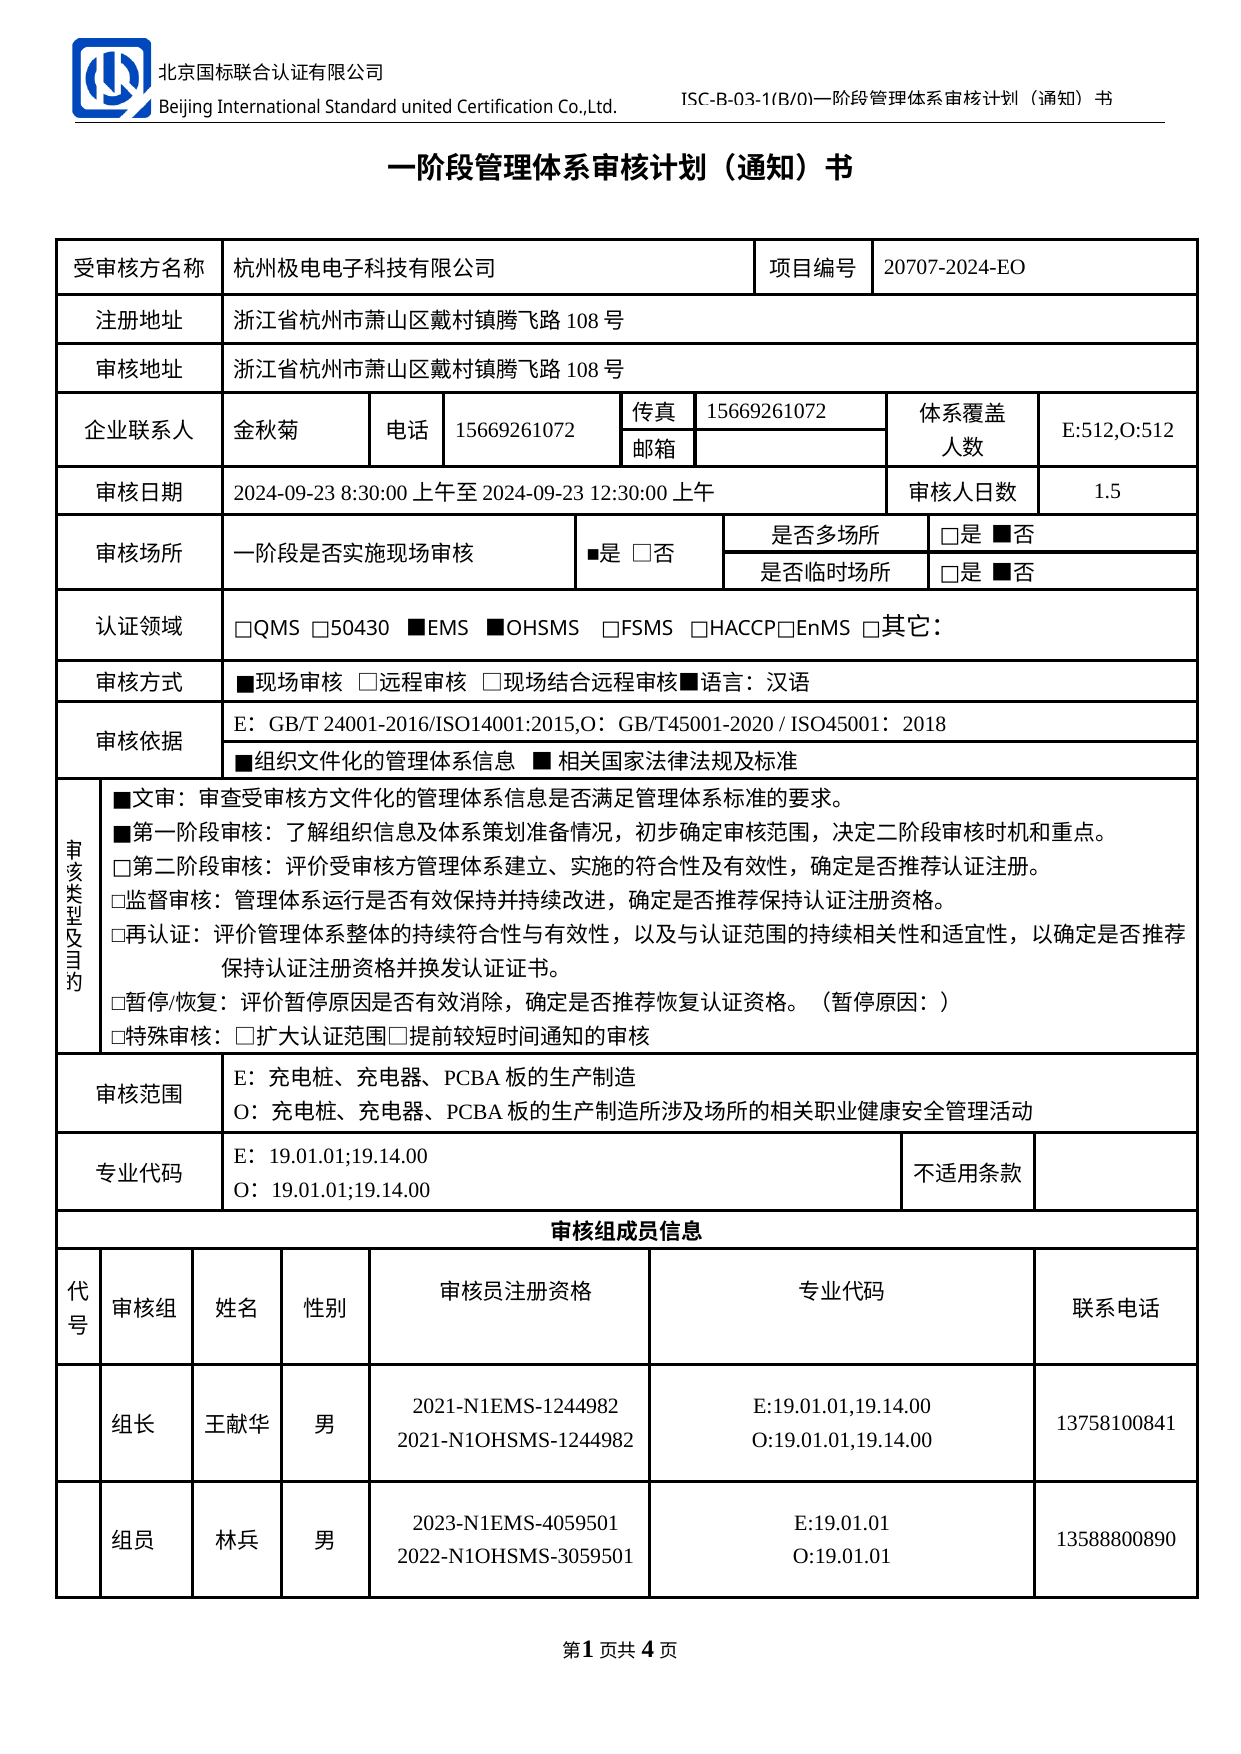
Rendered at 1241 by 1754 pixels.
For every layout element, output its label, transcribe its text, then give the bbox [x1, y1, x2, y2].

table_cell E：19.01.01;19.14.00 O：19.01.01;19.14.00 [224, 1134, 900, 1209]
table_cell 审核类型及目的 [58, 780, 99, 1052]
table_cell 专业代码 [651, 1250, 1033, 1363]
table_cell 是否多场所 [725, 516, 927, 550]
table_header 受审核方名称 [58, 241, 221, 293]
table_cell [697, 431, 885, 465]
table_cell 代号 [58, 1250, 99, 1363]
table_cell 浙江省杭州市萧山区戴村镇腾飞路108号 [224, 345, 1196, 391]
table_cell E：充电桩、充电器、PCBA板的生产制造 O：充电桩、充电器、PCBA板的生产制造所涉及场所的相关职业健康安全管理活动 [224, 1055, 1196, 1131]
table_cell 1.5 [1040, 468, 1196, 513]
table_cell 13588800890 [1036, 1483, 1196, 1596]
table_cell 体系覆盖 人数 [888, 394, 1037, 465]
table_cell 是否临时场所 [725, 554, 927, 587]
table_cell 15669261072 [697, 394, 885, 428]
text 一阶段管理体系审核计划（通知）书 [75, 131, 1165, 199]
table_cell 组员 [102, 1483, 191, 1596]
table_cell 审核范围 [58, 1055, 221, 1131]
table_cell 15669261072 [445, 394, 619, 465]
table_cell 传真 [623, 394, 693, 428]
table_cell 13758100841 [1036, 1366, 1196, 1479]
table_header 杭州极电电子科技有限公司 [224, 241, 753, 293]
table_header 项目编号 [756, 241, 871, 293]
table_cell 审核场所 [58, 516, 221, 587]
table_cell 一阶段是否实施现场审核 [224, 516, 574, 587]
table_cell 林兵 [194, 1483, 280, 1596]
table_cell 审核日期 [58, 468, 221, 513]
table_cell [58, 1483, 99, 1596]
table_cell 2023-N1EMS-4059501 2022-N1OHSMS-3059501 [371, 1483, 648, 1596]
table_cell 王献华 [194, 1366, 280, 1479]
table_cell □QMS □50430 ■EMS ■OHSMS □FSMS □HACCP□EnMS □其它： [224, 591, 1196, 658]
table_cell ■文审：审查受审核方文件化的管理体系信息是否满足管理体系标准的要求。 ■第一阶段审核：了解组织信息及体系策划准备情况，初步确定审核范围，决定二阶段审核时机和重点。 □第二阶段审核：评价受审核方管理体系建立、实施的符合性及有效性，确定是否推荐认证注册。 □监督审核：管理体系运行是否有效保持并持续改进，确定是否推荐保持认证注册资格。 □再认证：评价管理体系整体的持续符合性与有效性，以及与认证范围的持续相关性和适宜性，以确定是否推荐保持认证注册资格并换发认证证书。 □暂停/恢复：评价暂停原因是否有效消除，确定是否推荐恢复认证资格。（暂停原因：） □特殊审核：□扩大认证范围□提前较短时间通知的审核 [102, 780, 1196, 1052]
picture [72, 38, 152, 118]
table_cell E:19.01.01 O:19.01.01 [651, 1483, 1033, 1596]
table_cell 审核人日数 [888, 468, 1037, 513]
table_cell E:512,O:512 [1040, 394, 1196, 465]
table_header 20707-2024-EO [874, 241, 1196, 293]
table_cell 男 [283, 1483, 368, 1596]
table_cell 企业联系人 [58, 394, 221, 465]
table_cell 审核员注册资格 [371, 1250, 648, 1363]
table_cell ■现场审核 □远程审核 □现场结合远程审核■语言：汉语 [224, 662, 1196, 700]
table_cell 认证领域 [58, 591, 221, 658]
table_cell 2021-N1EMS-1244982 2021-N1OHSMS-1244982 [371, 1366, 648, 1479]
table_cell 男 [283, 1366, 368, 1479]
table_cell 审核方式 [58, 662, 221, 700]
table_cell 组长 [102, 1366, 191, 1479]
table_cell 电话 [371, 394, 442, 465]
table_cell 性别 [283, 1250, 368, 1363]
table_cell 审核组 [102, 1250, 191, 1363]
table_cell 金秋菊 [224, 394, 368, 465]
table_cell 联系电话 [1036, 1250, 1196, 1363]
table_cell □是 ■否 [930, 516, 1196, 550]
table_cell 浙江省杭州市萧山区戴村镇腾飞路108号 [224, 296, 1196, 342]
table_cell ■组织文件化的管理体系信息 ■ 相关国家法律法规及标准 [224, 743, 1196, 777]
table_cell E:19.01.01,19.14.00 O:19.01.01,19.14.00 [651, 1366, 1033, 1479]
table_cell 姓名 [194, 1250, 280, 1363]
table_cell 专业代码 [58, 1134, 221, 1209]
table_cell 审核地址 [58, 345, 221, 391]
table_cell 邮箱 [623, 431, 693, 465]
table_cell 审核依据 [58, 703, 221, 777]
table_cell □是 ■否 [930, 554, 1196, 587]
table_cell E：GB/T 24001-2016/ISO14001:2015,O：GB/T45001-2020 / ISO45001：2018 [224, 703, 1196, 740]
table_cell ■是 □否 [577, 516, 722, 587]
table_cell [1036, 1134, 1196, 1209]
table_cell [58, 1366, 99, 1479]
table_cell 审核组成员信息 [58, 1212, 1196, 1247]
table_cell 2024-09-23 8:30:00上午至2024-09-23 12:30:00上午 [224, 468, 885, 513]
table_cell 不适用条款 [903, 1134, 1033, 1209]
table_cell 注册地址 [58, 296, 221, 342]
